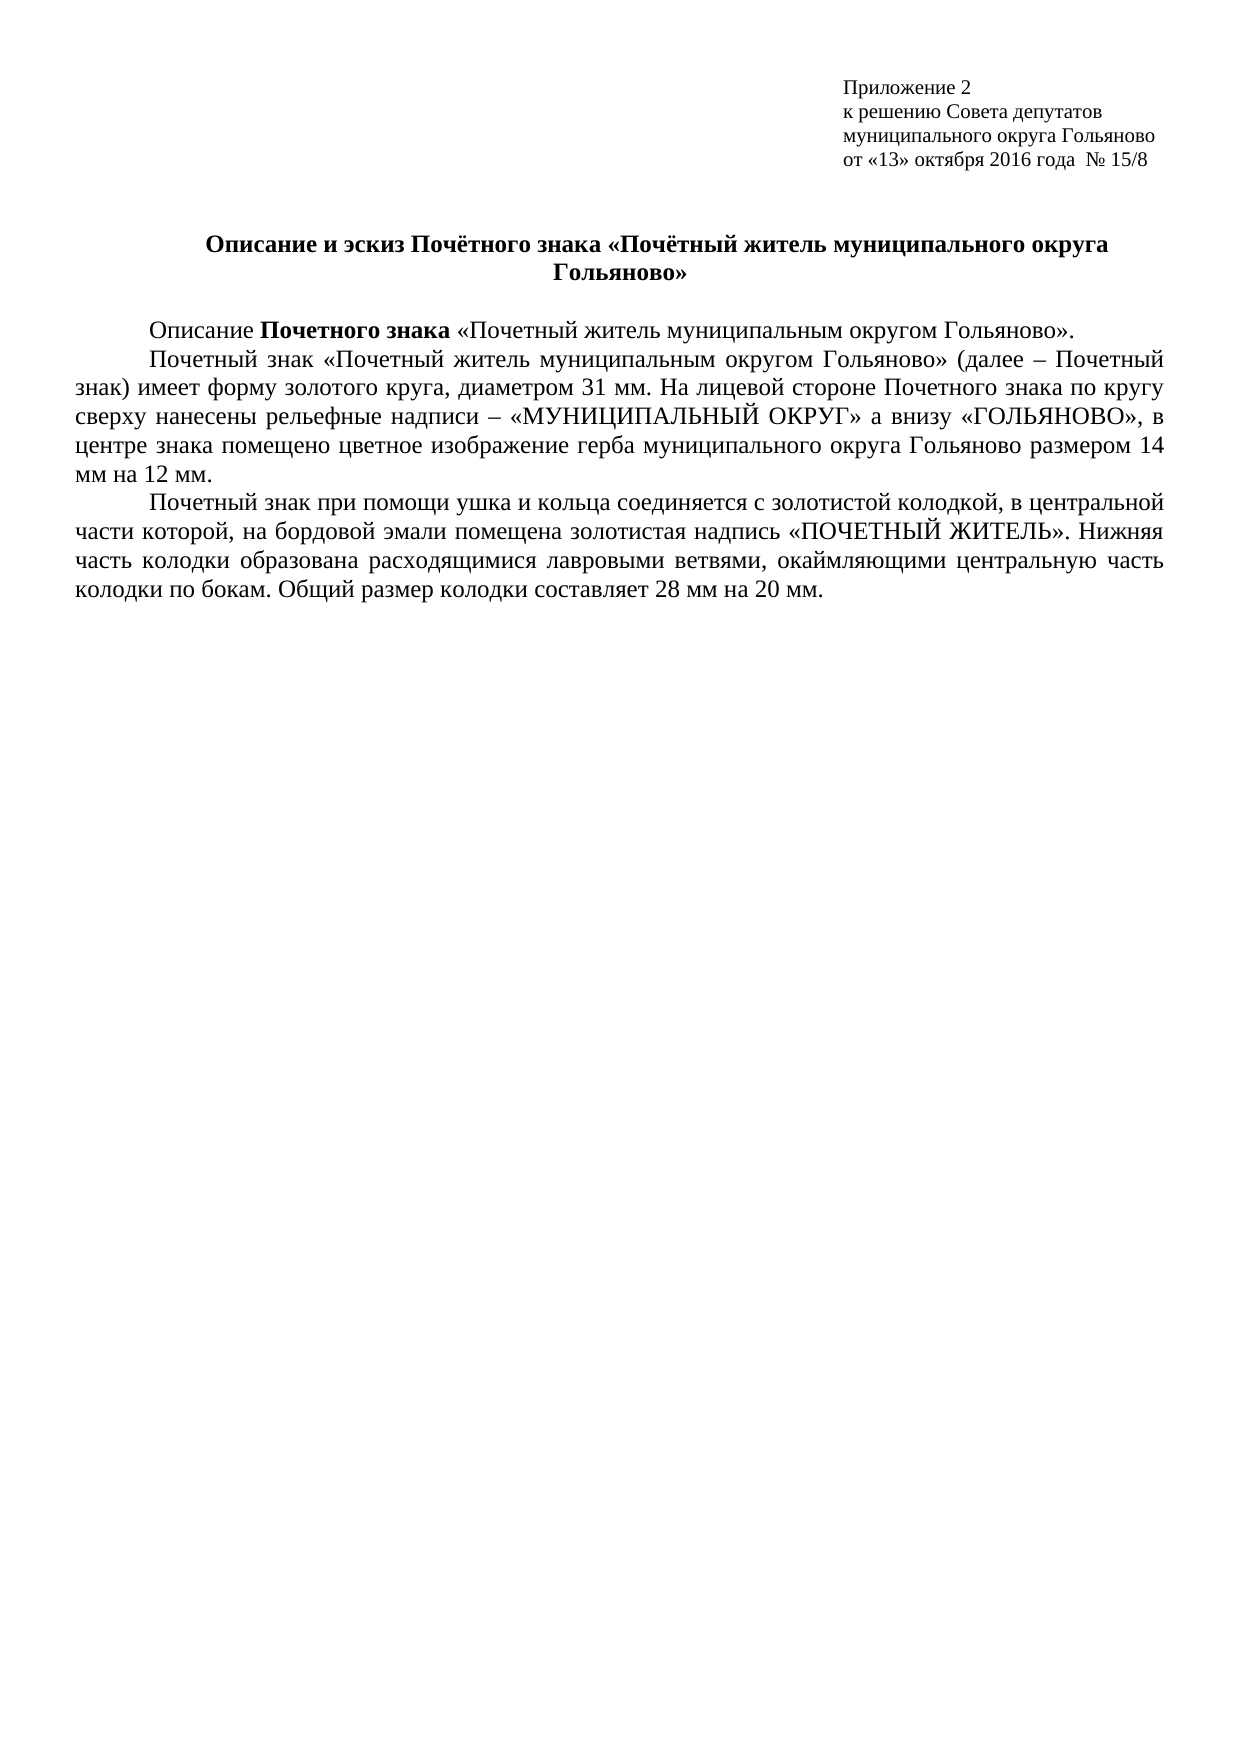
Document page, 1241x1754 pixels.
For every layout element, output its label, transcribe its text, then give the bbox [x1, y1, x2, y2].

text Почетный знак при помощи ушка и кольца соединяется с золотистой колодкой, в центральной части которой, на бордовой эмали помещена золотистая надпись «ПОЧЕТНЫЙ ЖИТЕЛЬ». Нижняя часть колодки образована расходящимися лавровыми ветвями, окаймляющими центральную часть колодки по бокам. Общий размер колодки составляет на . [75, 487, 1165, 602]
text Почетный знак «Почетный житель муниципальным округом Гольяново» (далее – Почетный знак) имеет форму золотого круга, диаметром . На лицевой стороне Почетного знака по кругу сверху нанесены рельефные надписи – «МУНИЦИПАЛЬНЫЙ ОКРУГ» а внизу «ГОЛЬЯНОВО», в центре знака помещено цветное изображение герба муниципального округа Гольяново размером на . [75, 344, 1165, 487]
text Описание Почетного знака «Почетный житель муниципальным округом Гольяново». [75, 315, 1165, 344]
text Описание и эскиз Почётного знака «Почётный житель муниципального округа Гольяново» [75, 229, 1165, 286]
subtitle Приложение 2 [843, 75, 1165, 99]
subtitle к решению Совета депутатов муниципального округа Гольяново [843, 99, 1165, 147]
subtitle от «13» октября 2016 года № 15/8 [843, 147, 1165, 171]
